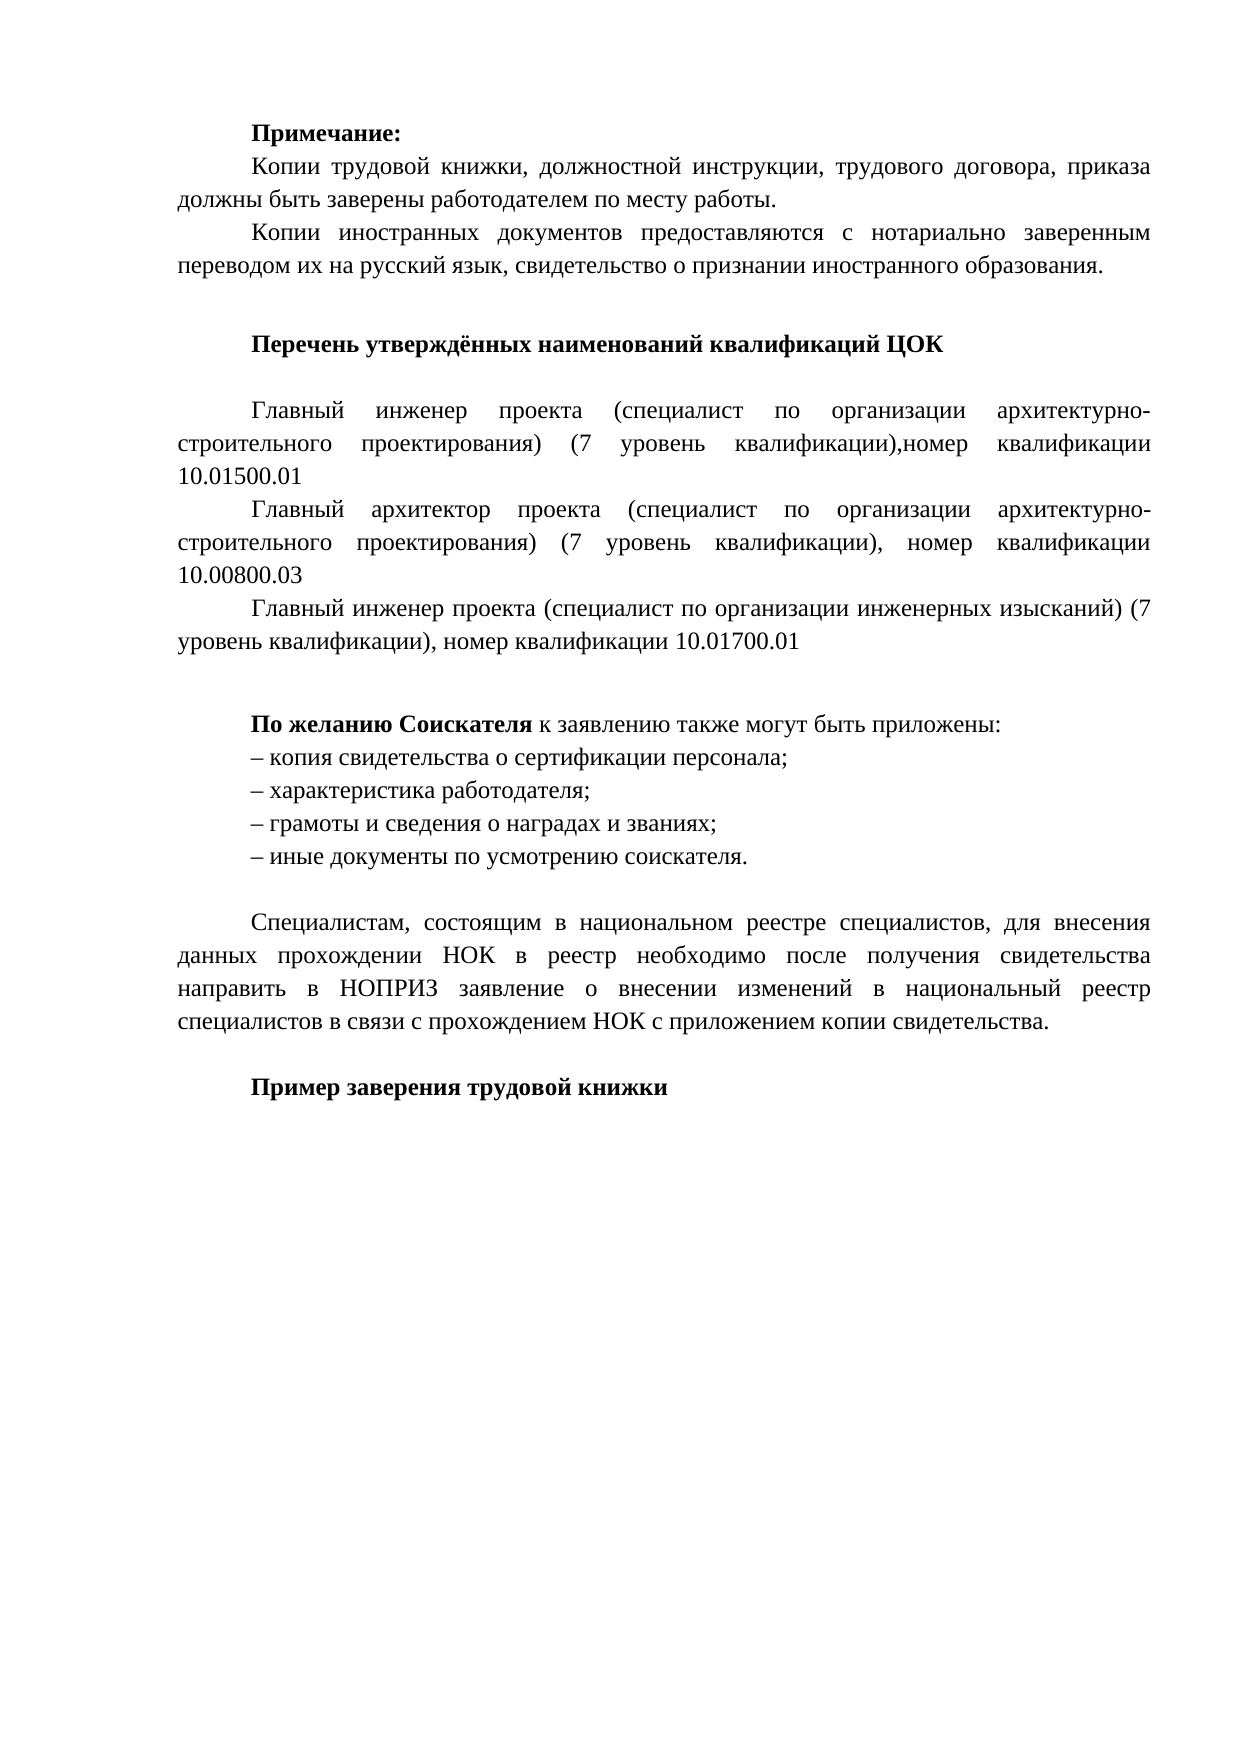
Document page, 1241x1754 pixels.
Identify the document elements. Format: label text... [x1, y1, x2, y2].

text Копии иностранных документов предоставляются с нотариально заверенным переводом их на русский язык, свидетельство о признании иностранного образования. [177, 217, 1152, 279]
text Перечень утверждённых наименований квалификаций ЦОК [177, 329, 1152, 357]
text Главный инженер проекта (специалист по организации архитектурно-строительного проектирования) (7 уровень квалификации),номер квалификации 10.01500.01 [177, 395, 1152, 489]
text Примечание: [177, 118, 1152, 147]
text Специалистам, состоящим в национальном реестре специалистов, для внесения данных прохождении НОК в реестр необходимо после получения свидетельства направить в НОПРИЗ заявление о внесении изменений в национальный реестр специалистов в связи с прохождением НОК с приложением копии свидетельства. [177, 907, 1152, 1034]
text Копии трудовой книжки, должностной инструкции, трудового договора, приказа должны быть заверены работодателем по месту работы. [177, 151, 1152, 213]
text По желанию Соискателя к заявлению также могут быть приложены: [251, 709, 1152, 737]
text – иные документы по усмотрению соискателя. [251, 841, 1152, 869]
text Главный инженер проекта (специалист по организации инженерных изысканий) (7 уровень квалификации), номер квалификации 10.01700.01 [177, 593, 1152, 655]
text – копия свидетельства о сертификации персонала; [251, 742, 1152, 770]
text Главный архитектор проекта (специалист по организации архитектурно-строительного проектирования) (7 уровень квалификации), номер квалификации 10.00800.03 [177, 494, 1152, 589]
text – грамоты и сведения о наградах и званиях; [251, 808, 1152, 836]
text – характеристика работодателя; [251, 775, 1152, 803]
text Пример заверения трудовой книжки [251, 1072, 1152, 1101]
